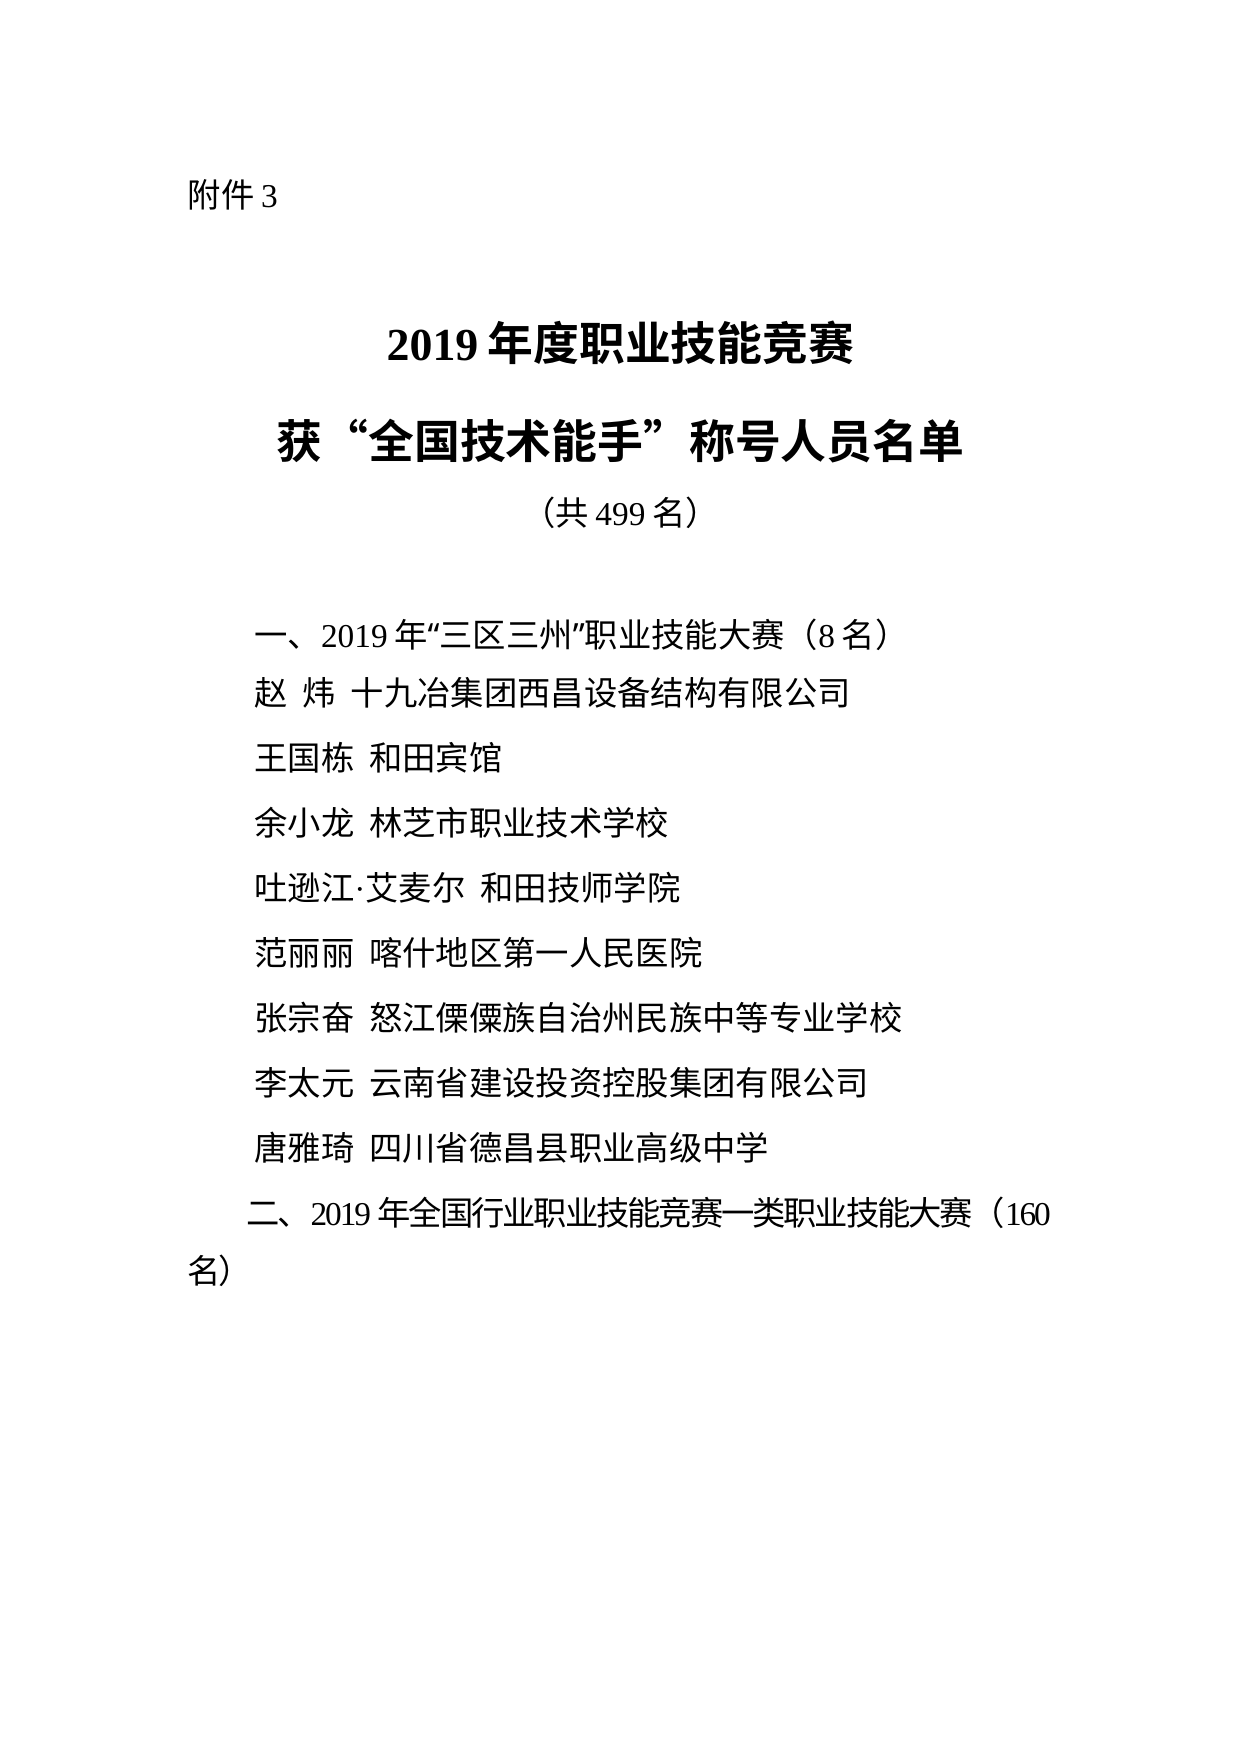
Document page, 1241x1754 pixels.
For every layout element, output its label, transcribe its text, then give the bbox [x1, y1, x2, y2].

text 范丽丽 喀什地区第一人民医院 [187, 919, 1053, 984]
text 获“全国技术能手”称号人员名单 [187, 389, 1053, 487]
text 附件3 [187, 162, 1053, 227]
text 吐逊江·艾麦尔 和田技师学院 [187, 854, 1053, 919]
text 2019年度职业技能竞赛 [187, 292, 1053, 389]
text 赵 炜 十九冶集团西昌设备结构有限公司 [187, 659, 1053, 724]
text 李太元 云南省建设投资控股集团有限公司 [187, 1049, 1053, 1114]
text 余小龙 林芝市职业技术学校 [187, 789, 1053, 854]
text 唐雅琦 四川省德昌县职业高级中学 [187, 1114, 1053, 1179]
text （共499名） [187, 487, 1053, 535]
text 张宗奋 怒江傈僳族自治州民族中等专业学校 [187, 984, 1053, 1049]
text 王国栋 和田宾馆 [187, 724, 1053, 789]
text 一、2019年“三区三州”职业技能大赛（8名） [187, 600, 1053, 659]
text 二、2019年全国行业职业技能竞赛一类职业技能大赛（160名） [187, 1179, 1053, 1295]
